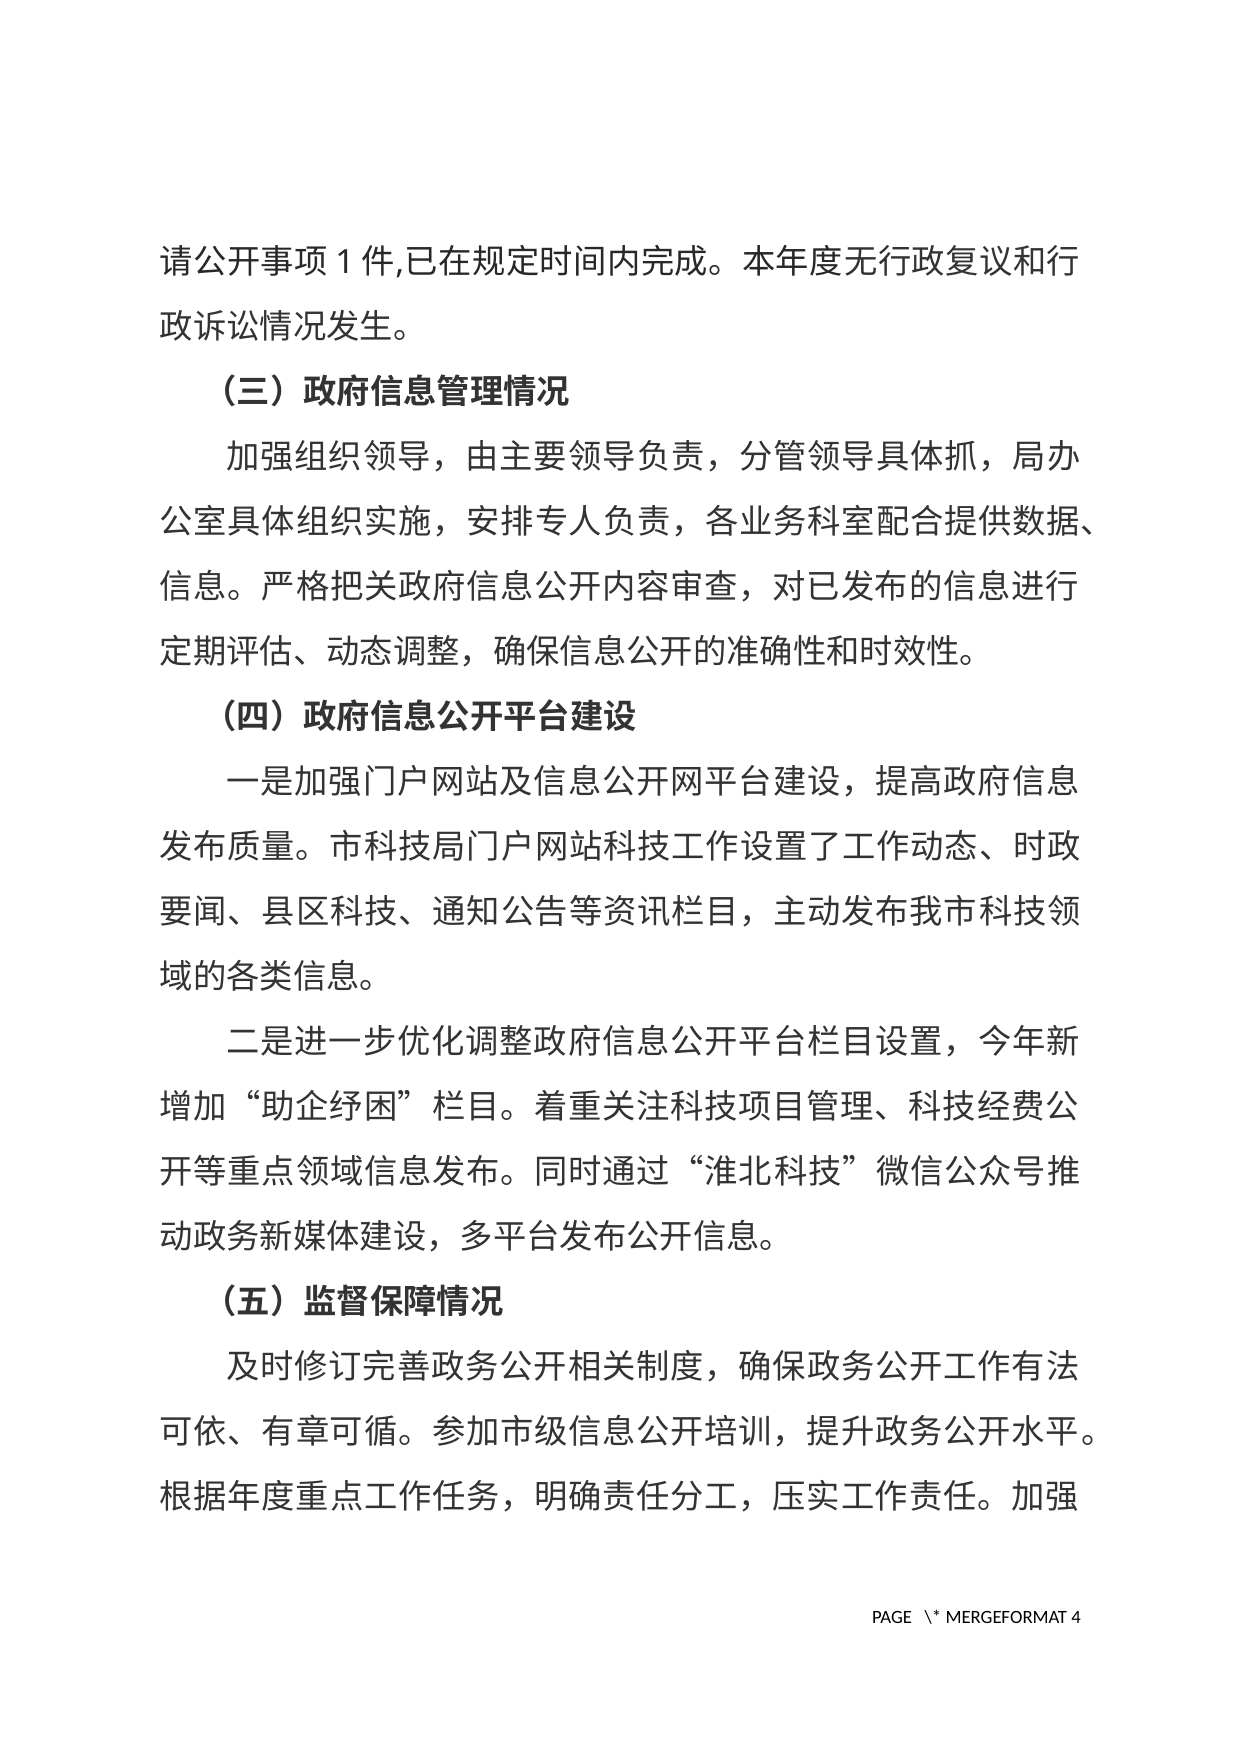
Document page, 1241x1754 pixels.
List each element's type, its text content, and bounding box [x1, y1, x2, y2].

text （四）政府信息公开平台建设 [159, 682, 1081, 747]
text 一是加强门户网站及信息公开网平台建设，提高政府信息发布质量。市科技局门户网站科技工作设置了工作动态、时政要闻、县区科技、通知公告等资讯栏目，主动发布我市科技领域的各类信息。 [159, 747, 1081, 1007]
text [159, 227, 1081, 357]
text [159, 1332, 1081, 1527]
text （五）监督保障情况 [159, 1267, 1081, 1332]
text 加强组织领导，由主要领导负责，分管领导具体抓，局办公室具体组织实施，安排专人负责，各业务科室配合提供数据、信息。严格把关政府信息公开内容审查，对已发布的信息进行定期评估、动态调整，确保信息公开的准确性和时效性。 [159, 422, 1081, 682]
text 二是进一步优化调整政府信息公开平台栏目设置，今年新增加“助企纾困”栏目。着重关注科技项目管理、科技经费公开等重点领域信息发布。同时通过“淮北科技”微信公众号推动政务新媒体建设，多平台发布公开信息。 [159, 1007, 1081, 1267]
text （三）政府信息管理情况 [159, 357, 1081, 422]
